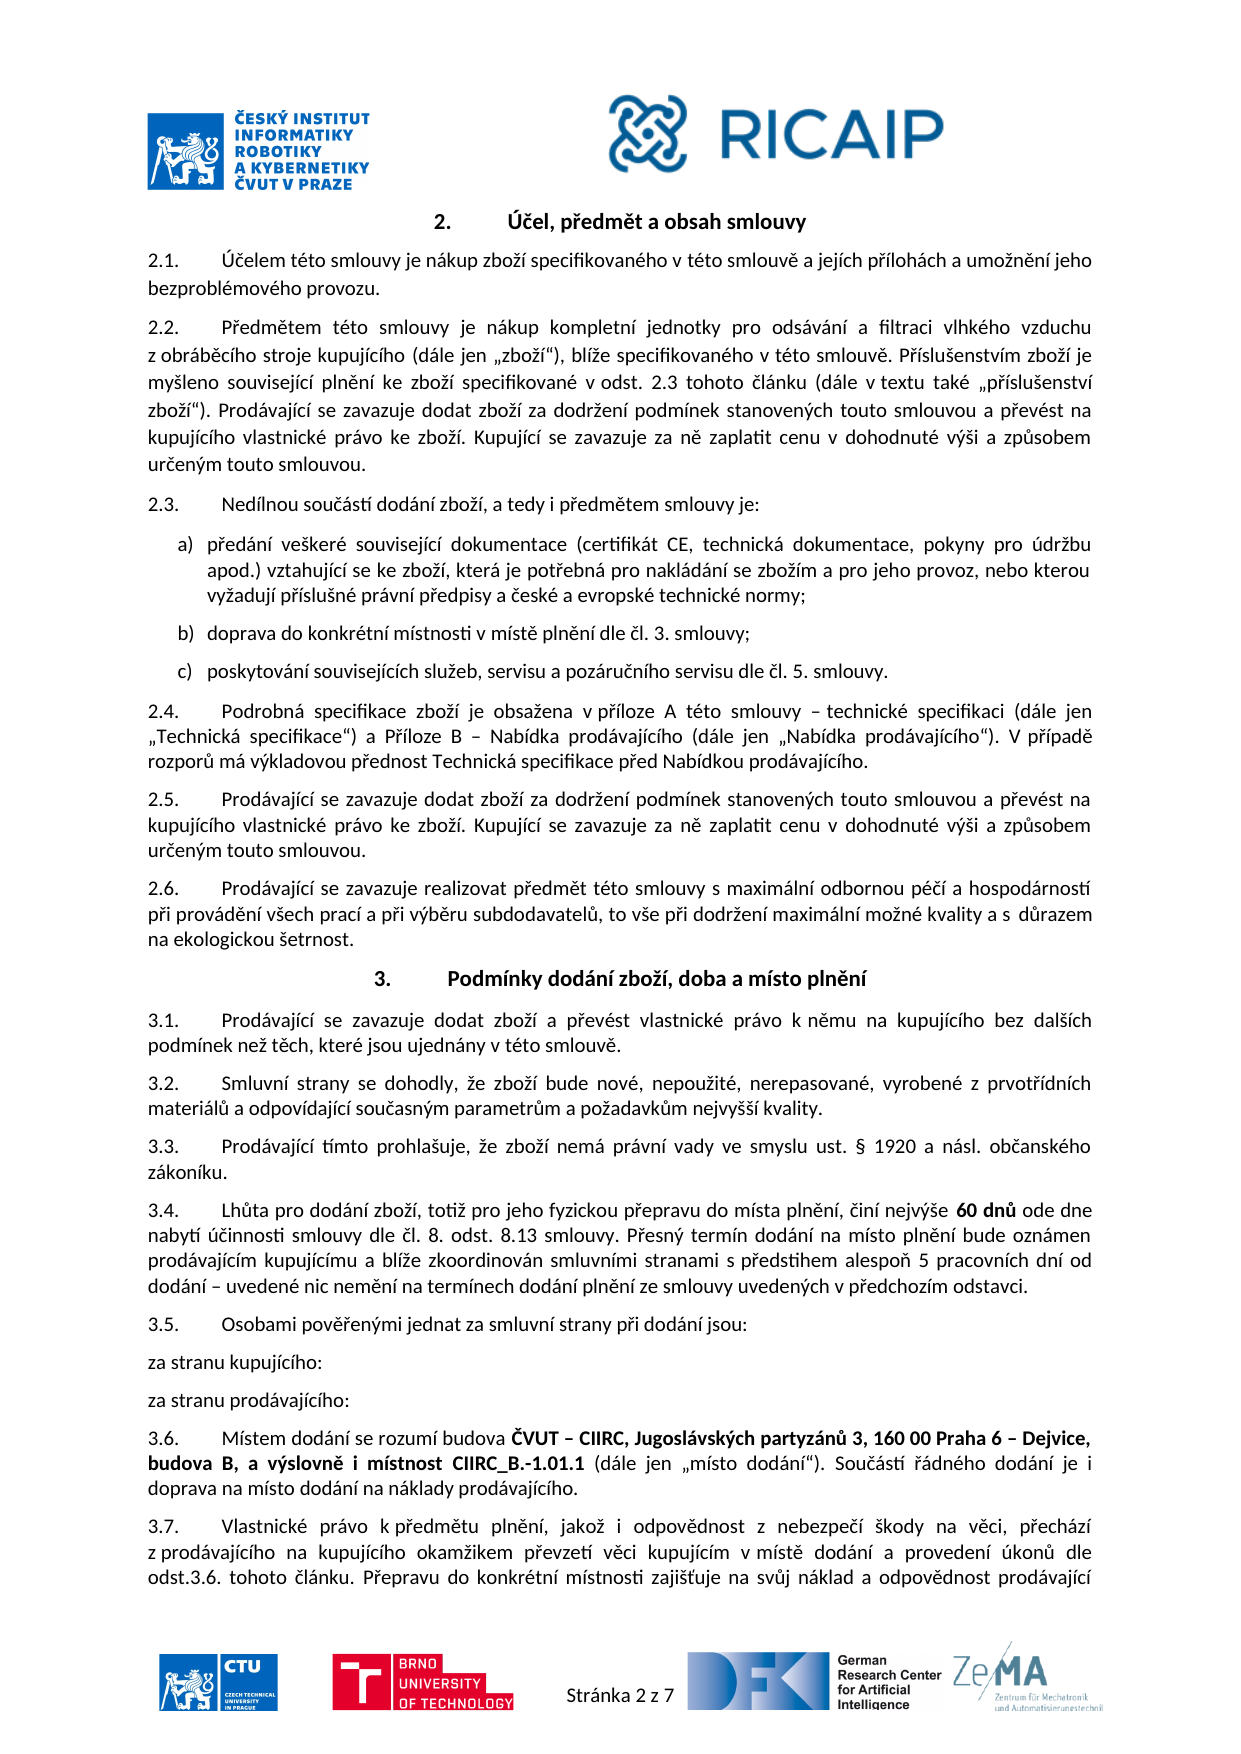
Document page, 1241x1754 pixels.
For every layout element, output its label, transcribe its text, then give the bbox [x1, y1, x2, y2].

list Nedílnou součástí dodání zboží, a tedy i předmětem smlouvy je: [148, 491, 1093, 517]
list Prodávající se zavazuje dodat zboží a převést vlastnické právo k němu na kupujícího bez dalších podmínek než těch, které jsou ujednány v této smlouvě. [148, 1007, 1093, 1058]
list Účelem této smlouvy je nákup zboží specifikovaného v této smlouvě a jejích přílohách a umožnění jeho bezproblémového provozu. [148, 247, 1093, 300]
picture [952, 1641, 1102, 1711]
list Účel, předmět a obsah smlouvy [148, 207, 1093, 235]
list za stranu kupujícího: [148, 1349, 1093, 1374]
list Místem dodání se rozumí budova ČVUT – CIIRC, Jugoslávských partyzánů 3, 160 00 Praha 6 – Dejvice, budova B, a výslovně i místnost CIIRC_B.-1.01.1 (dále jen „místo dodání“). Součástí řádného dodání je i doprava na místo dodání na náklady prodávajícího. [148, 1425, 1093, 1501]
list poskytování souvisejících služeb, servisu a pozáručního servisu dle čl. 5. smlouvy. [177, 658, 1093, 683]
list Osobami pověřenými jednat za smluvní strany při dodání jsou: [148, 1311, 1093, 1336]
list Prodávající se zavazuje realizovat předmět této smlouvy s maximální odbornou péčí a hospodárností při provádění všech prací a při výběru subdodavatelů, to vše při dodržení maximální možné kvality a s důrazem na ekologickou šetrnost. [148, 875, 1093, 952]
list Předmětem této smlouvy je nákup kompletní jednotky pro odsávání a filtraci vlhkého vzduchu z obráběcího stroje kupujícího (dále jen „zboží“), blíže specifikovaného v této smlouvě. Příslušenstvím zboží je myšleno související plnění ke zboží specifikované v odst. 2.3 tohoto článku (dále v textu také „příslušenství zboží“). Prodávající se zavazuje dodat zboží za dodržení podmínek stanovených touto smlouvou a převést na kupujícího vlastnické právo ke zboží. Kupující se zavazuje za ně zaplatit cenu v dohodnuté výši a způsobem určeným touto smlouvou. [148, 314, 1093, 477]
list doprava do konkrétní místnosti v místě plnění dle čl. 3. smlouvy; [177, 620, 1093, 646]
list Prodávající se zavazuje dodat zboží za dodržení podmínek stanovených touto smlouvou a převést na kupujícího vlastnické právo ke zboží. Kupující se zavazuje za ně zaplatit cenu v dohodnuté výši a způsobem určeným touto smlouvou. [148, 787, 1093, 863]
picture [332, 1653, 514, 1711]
list Smluvní strany se dohodly, že zboží bude nové, nepoužité, nerepasované, vyrobené z prvotřídních materiálů a odpovídající současným parametrům a požadavkům nejvyšší kvality. [148, 1070, 1093, 1121]
list Podrobná specifikace zboží je obsažena v příloze A této smlouvy – technické specifikaci (dále jen „Technická specifikace“) a Příloze B – Nabídka prodávajícího (dále jen „Nabídka prodávajícího“). V případě rozporů má výkladovou přednost Technická specifikace před Nabídkou prodávajícího. [148, 698, 1093, 774]
picture [686, 1652, 943, 1709]
list Lhůta pro dodání zboží, totiž pro jeho fyzickou přepravu do místa plnění, činí nejvýše 60 dnů ode dne nabytí účinnosti smlouvy dle čl. 8. odst. 8.13 smlouvy. Přesný termín dodání na místo plnění bude oznámen prodávajícím kupujícímu a blíže zkoordinován smluvními stranami s předstihem alespoň 5 pracovních dní od dodání – uvedené nic nemění na termínech dodání plnění ze smlouvy uvedených v předchozím odstavci. [148, 1197, 1093, 1298]
picture [158, 1654, 278, 1711]
list za stranu prodávajícího: [148, 1387, 1093, 1412]
list předání veškeré související dokumentace (certifikát CE, technická dokumentace, pokyny pro údržbu apod.) vztahující se ke zboží, která je potřebná pro nakládání se zbožím a pro jeho provoz, nebo kterou vyžadují příslušné právní předpisy a české a evropské technické normy; [177, 531, 1093, 608]
list Prodávající tímto prohlašuje, že zboží nemá právní vady ve smyslu ust. § 1920 a násl. občanského zákoníku. [148, 1133, 1093, 1184]
picture [147, 110, 370, 190]
list Podmínky dodání zboží, doba a místo plnění [148, 964, 1093, 992]
